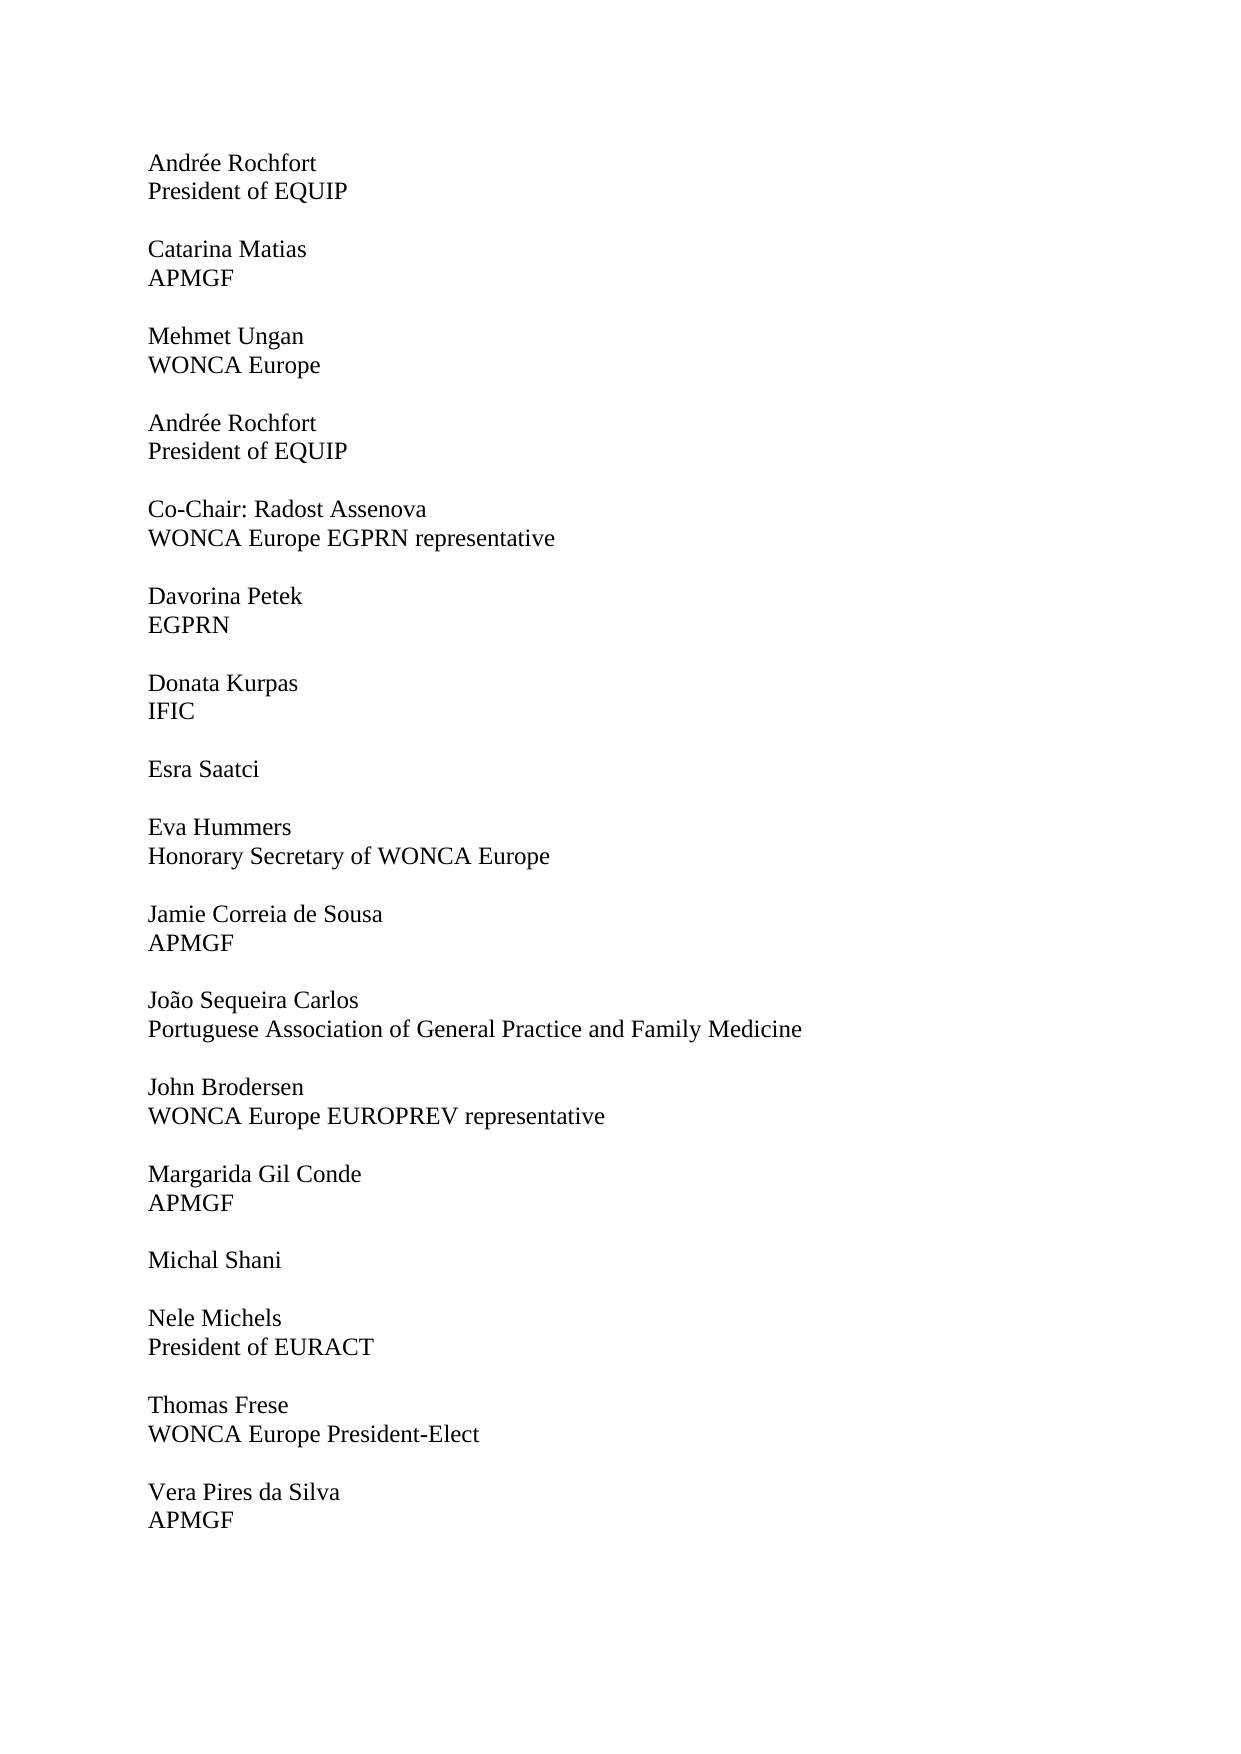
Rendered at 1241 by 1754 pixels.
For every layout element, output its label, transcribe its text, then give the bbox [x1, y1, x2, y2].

text Jamie Correia de Sousa APMGF [148, 899, 1093, 956]
text Eva Hummers Honorary Secretary of WONCA Europe [148, 812, 1093, 870]
text Davorina Petek EGPRN [148, 581, 1093, 638]
text João Sequeira Carlos Portuguese Association of General Practice and Family Medicine [148, 986, 1093, 1043]
text John Brodersen WONCA Europe EUROPREV representative [148, 1072, 1093, 1130]
text Andrée Rochfort President of EQUIP [148, 148, 1093, 205]
text Esra Saatci [148, 754, 1093, 783]
text Nele Michels President of EURACT [148, 1303, 1093, 1361]
text Mehmet Ungan WONCA Europe [148, 321, 1093, 378]
text Thomas Frese WONCA Europe President-Elect [148, 1390, 1093, 1448]
text Andrée Rochfort President of EQUIP [148, 408, 1093, 465]
text Margarida Gil Conde APMGF [148, 1159, 1093, 1216]
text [148, 494, 1093, 552]
text Vera Pires da Silva APMGF [148, 1477, 1093, 1534]
text Donata Kurpas IFIC [148, 668, 1093, 725]
text Catarina Matias APMGF [148, 234, 1093, 292]
text Michal Shani [148, 1246, 1093, 1274]
